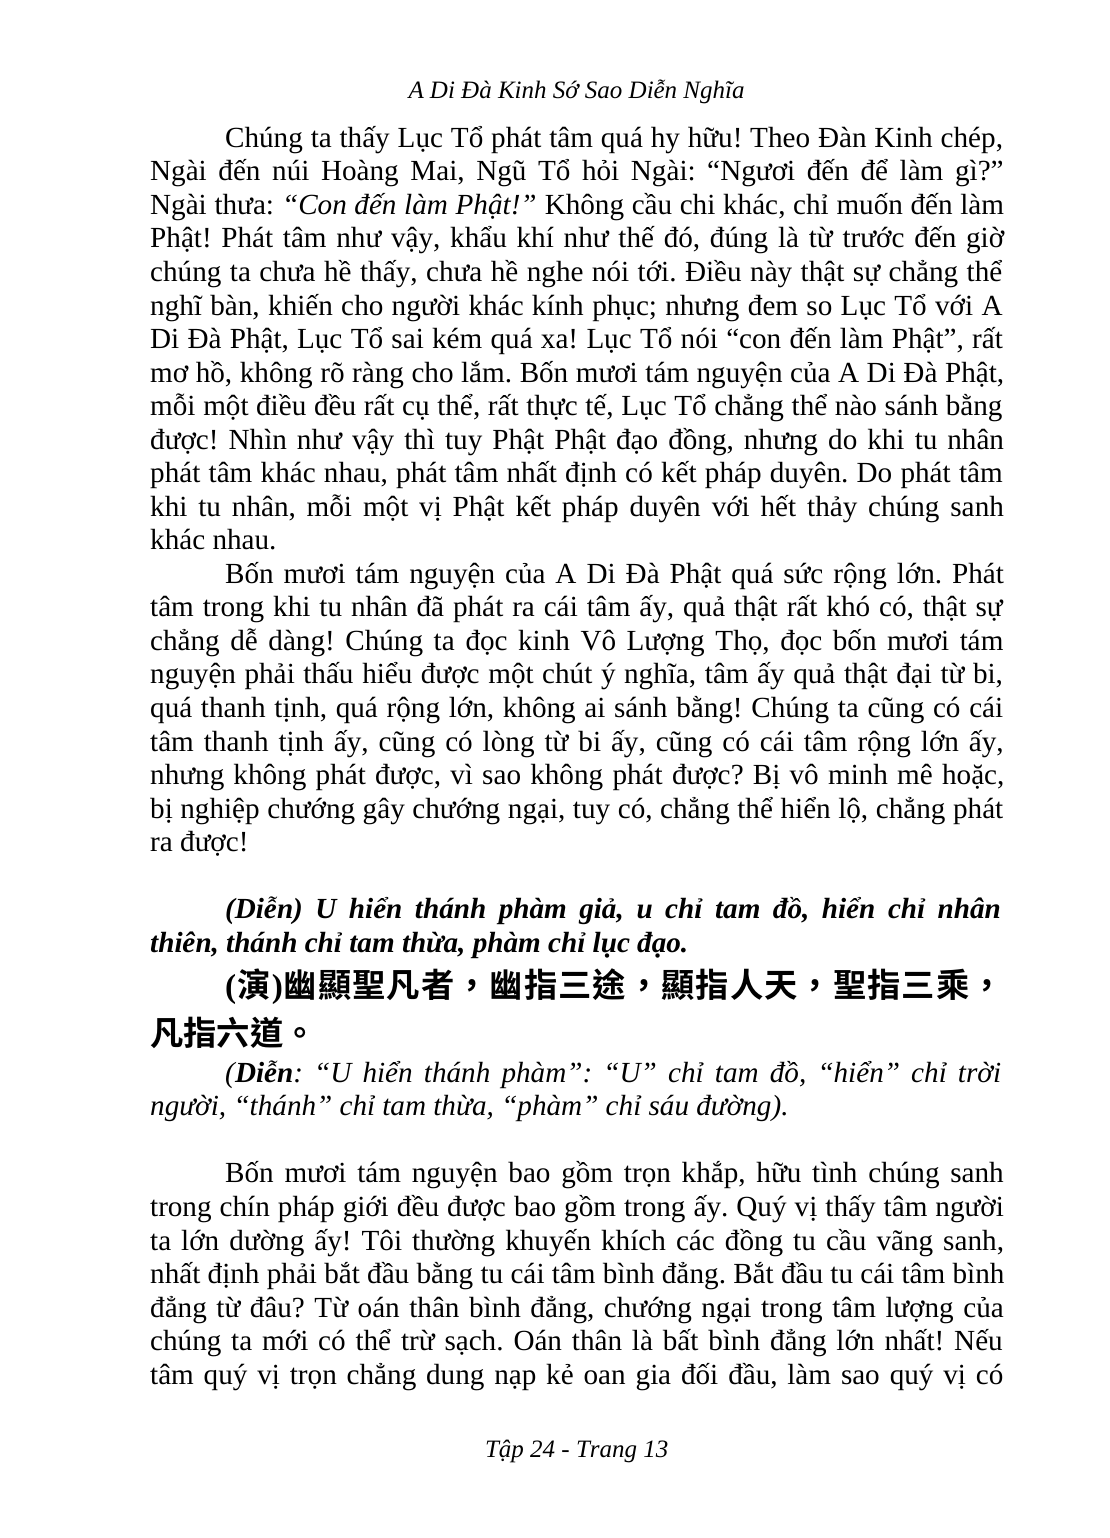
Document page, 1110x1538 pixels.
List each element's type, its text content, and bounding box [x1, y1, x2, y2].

text (Diễn: “U hiển thánh phàm”: “U” chỉ tam đồ, “hiển” chỉ trời người, “thánh” chỉ tam thừa, “phàm” chỉ sáu đường). [150, 1055, 1005, 1122]
text Bốn mươi tám nguyện của A Di Đà Phật quá sức rộng lớn. Phát tâm trong khi tu nhân đã phát ra cái tâm ấy, quả thật rất khó có, thật sự chẳng dễ dàng! Chúng ta đọc kinh Vô Lượng Thọ, đọc bốn mươi tám nguyện phải thấu hiểu được một chút ý nghĩa, tâm ấy quả thật đại từ bi, quá thanh tịnh, quá rộng lớn, không ai sánh bằng! Chúng ta cũng có cái tâm thanh tịnh ấy, cũng có lòng từ bi ấy, cũng có cái tâm rộng lớn ấy, nhưng không phát được, vì sao không phát được? Bị vô minh mê hoặc, bị nghiệp chướng gây chướng ngại, tuy có, chẳng thể hiển lộ, chẳng phát ra được! [150, 556, 1005, 858]
text Chúng ta thấy Lục Tổ phát tâm quá hy hữu! Theo Đàn Kinh chép, Ngài đến núi Hoàng Mai, Ngũ Tổ hỏi Ngài: “Ngươi đến để làm gì?” Ngài thưa: “Con đến làm Phật!” Không cầu chi khác, chỉ muốn đến làm Phật! Phát tâm như vậy, khẩu khí như thế đó, đúng là từ trước đến giờ chúng ta chưa hề thấy, chưa hề nghe nói tới. Điều này thật sự chẳng thể nghĩ bàn, khiến cho người khác kính phục; nhưng đem so Lục Tổ với A Di Đà Phật, Lục Tổ sai kém quá xa! Lục Tổ nói “con đến làm Phật”, rất mơ hồ, không rõ ràng cho lắm. Bốn mươi tám nguyện của A Di Đà Phật, mỗi một điều đều rất cụ thể, rất thực tế, Lục Tổ chẳng thể nào sánh bằng được! Nhìn như vậy thì tuy Phật Phật đạo đồng, nhưng do khi tu nhân phát tâm khác nhau, phát tâm nhất định có kết pháp duyên. Do phát tâm khi tu nhân, mỗi một vị Phật kết pháp duyên với hết thảy chúng sanh khác nhau. [150, 120, 1005, 556]
text (Diễn) U hiển thánh phàm giả, u chỉ tam đồ, hiển chỉ nhân thiên, thánh chỉ tam thừa, phàm chỉ lục đạo. [150, 891, 1005, 958]
text (演)幽顯聖凡者，幽指三途，顯指人天，聖指三乘，凡指六道。 [150, 958, 1005, 1055]
